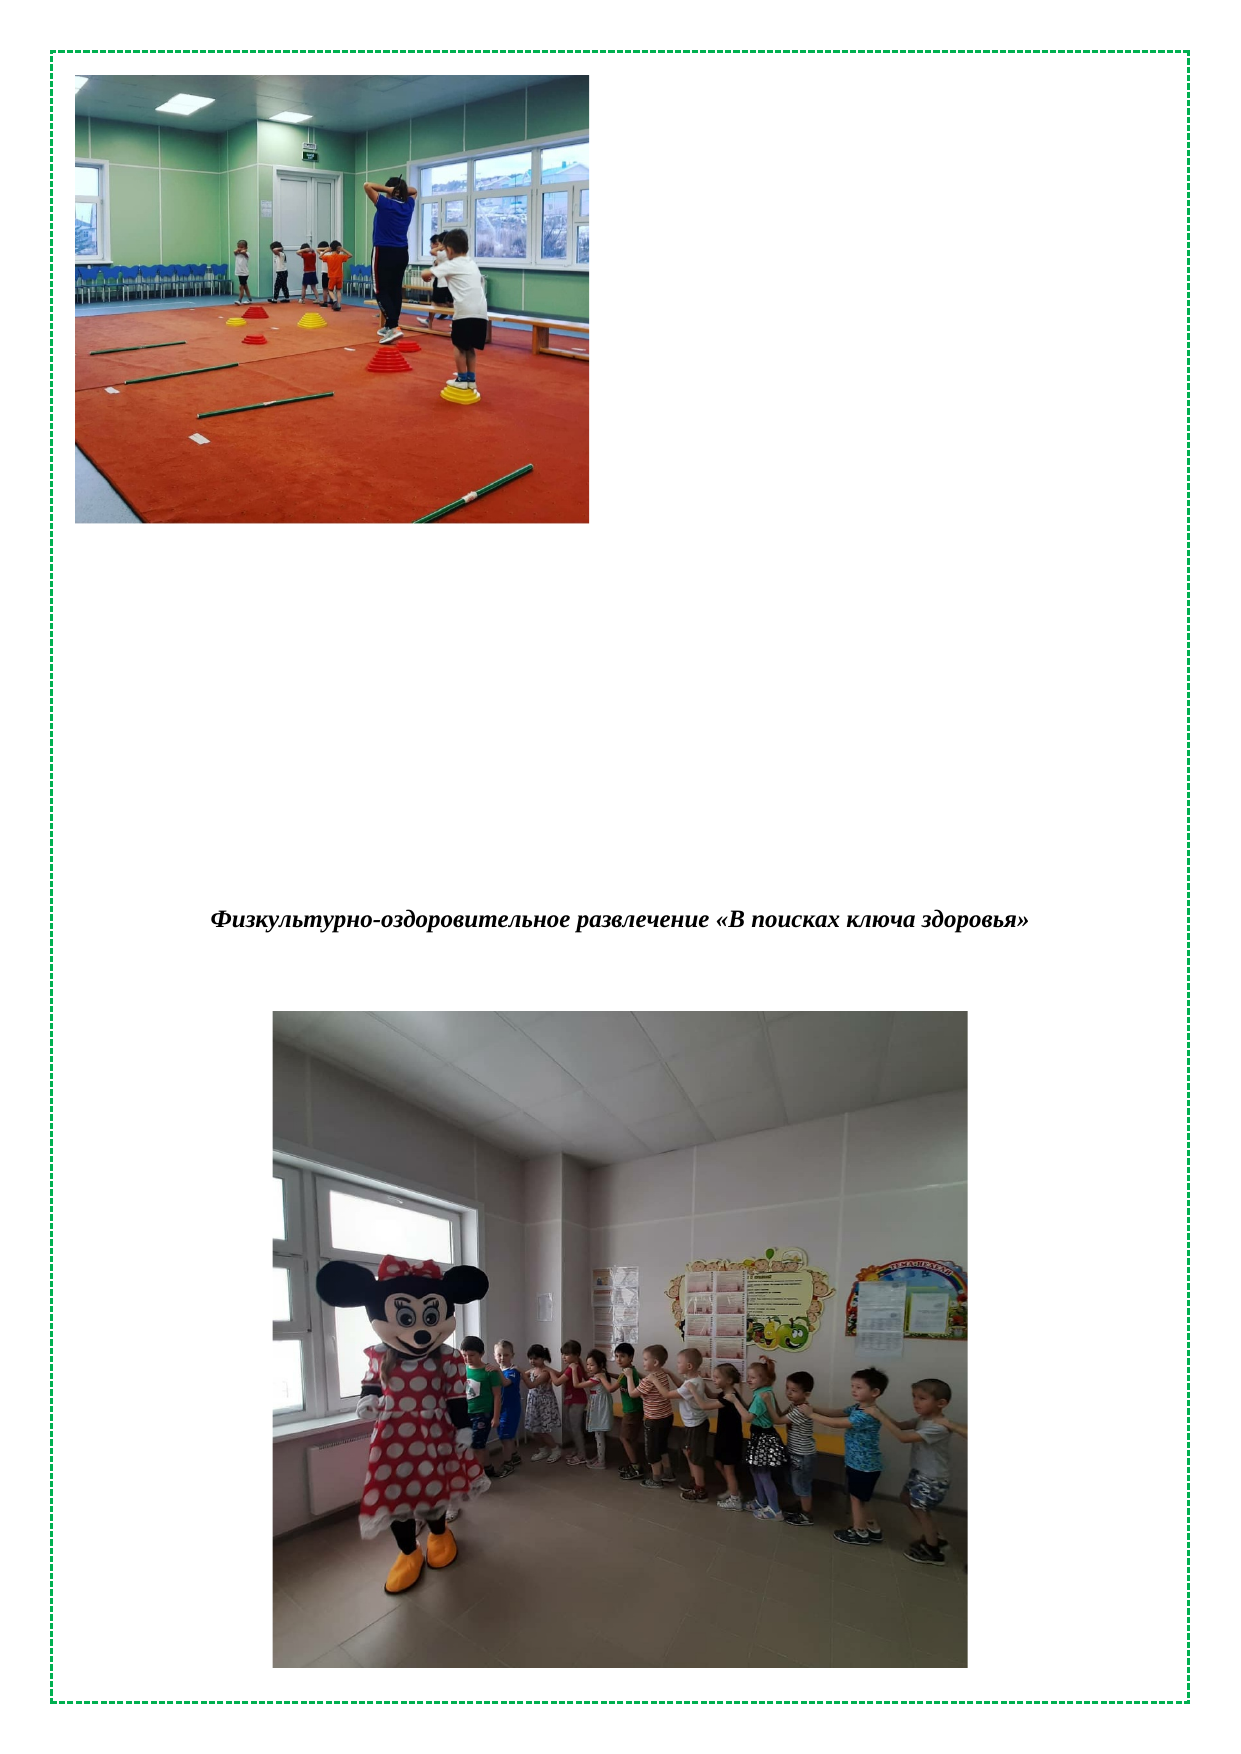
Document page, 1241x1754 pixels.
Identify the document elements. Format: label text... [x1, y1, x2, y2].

picture [272, 1011, 968, 1668]
text Физкультурно-оздоровительное развлечение «В поисках ключа здоровья» [75, 904, 1165, 932]
picture [75, 75, 590, 524]
